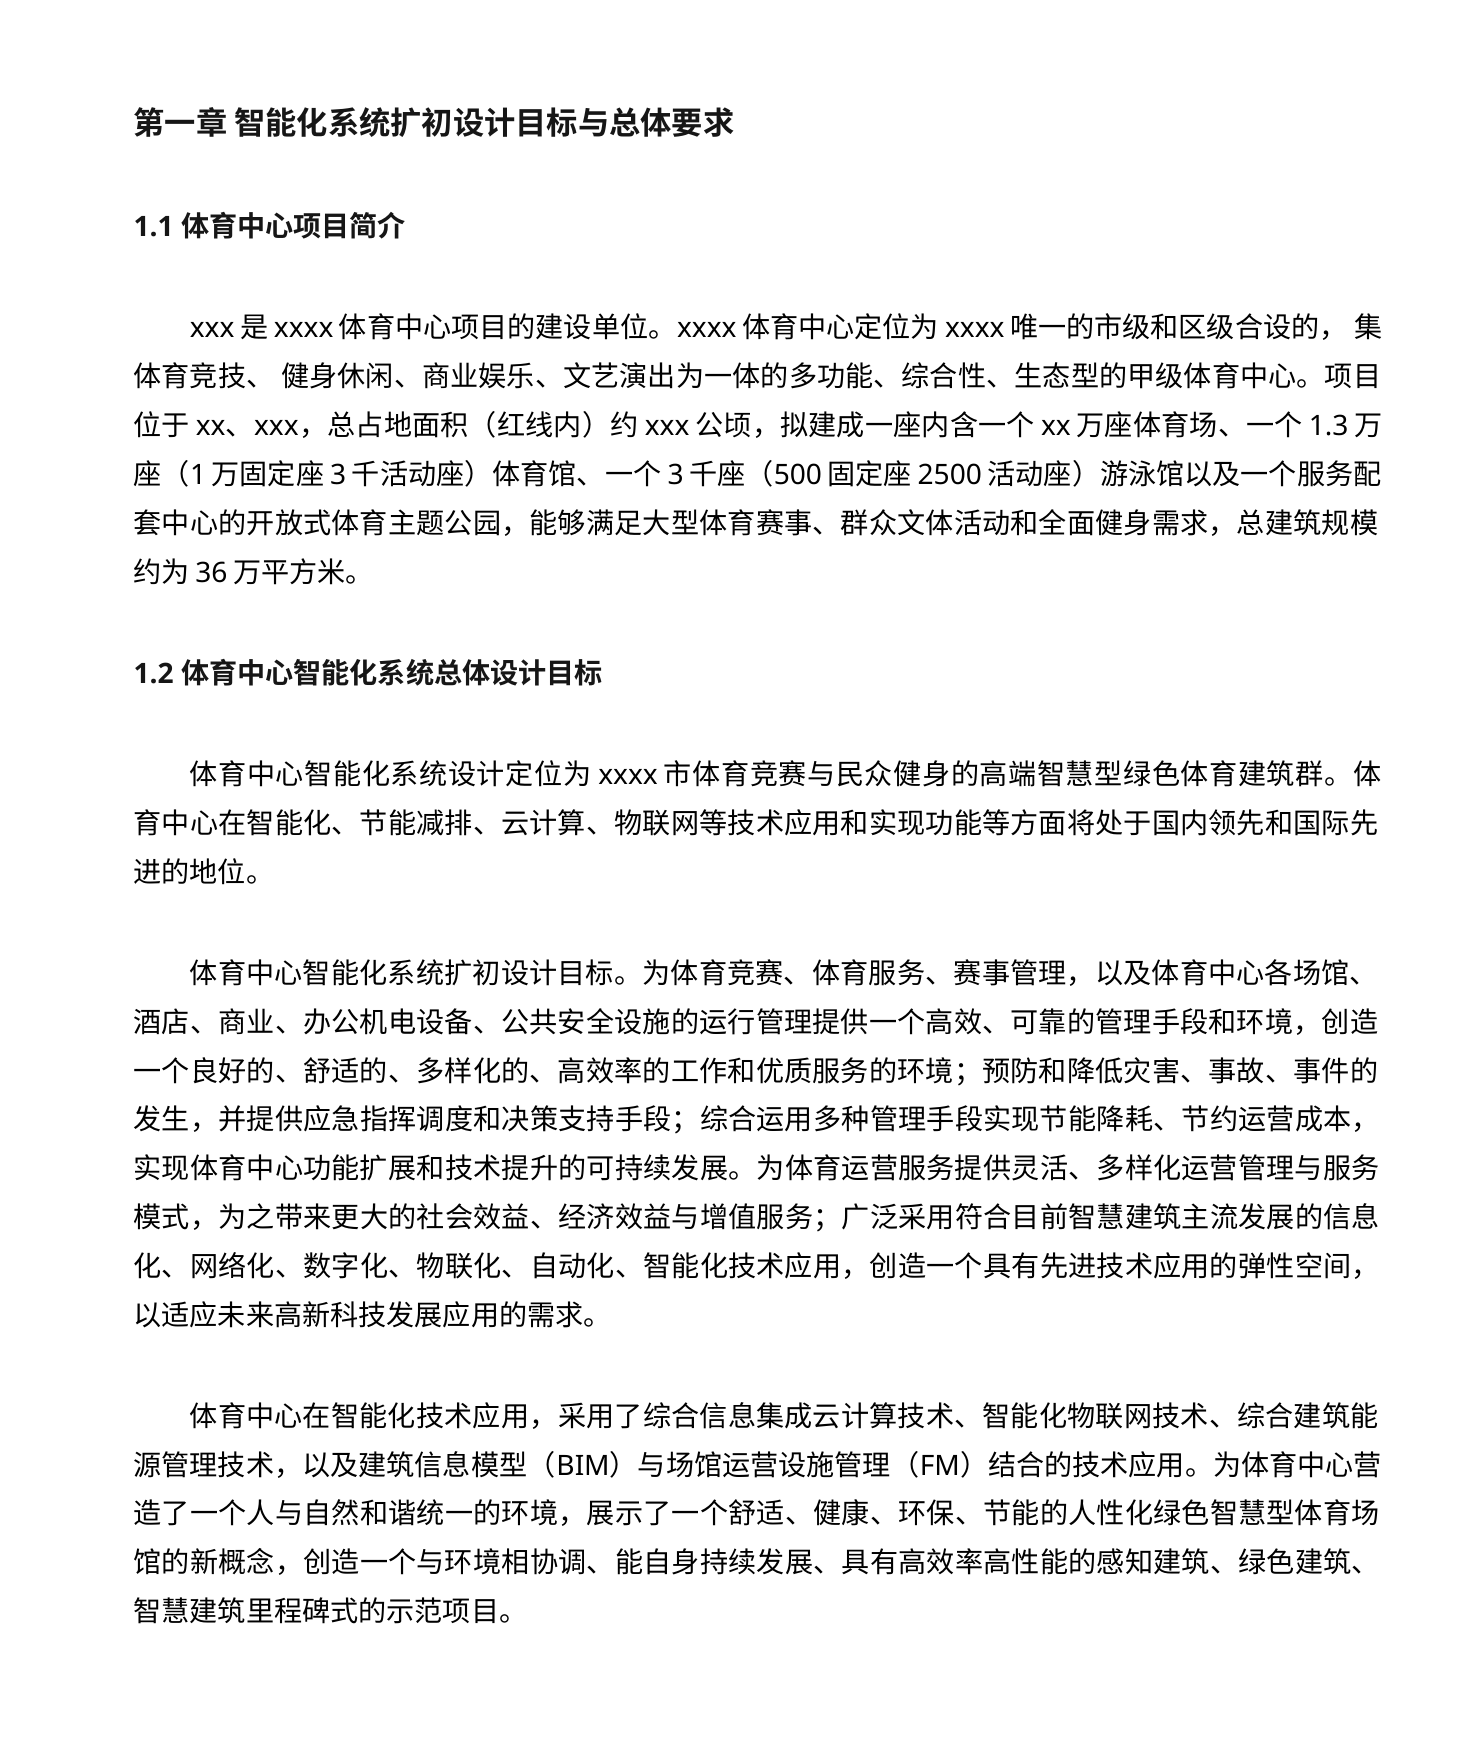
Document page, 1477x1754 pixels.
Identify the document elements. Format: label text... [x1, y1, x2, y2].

text 第一章 智能化系统扩初设计目标与总体要求 [133, 98, 1383, 143]
text xxx是xxxx体育中心项目的建设单位。xxxx体育中心定位为xxxx唯一的市级和区级合设的， 集体育竞技、 健身休闲、商业娱乐、文艺演出为一体的多功能、综合性、生态型的甲级体育中心。项目位于xx、xxx，总占地面积（红线内）约xxx公顷，拟建成一座内含一个xx万座体育场、一个1.3万座（1万固定座3千活动座）体育馆、一个3千座（500固定座2500活动座）游泳馆以及一个服务配套中心的开放式体育主题公园，能够满足大型体育赛事、群众文体活动和全面健身需求，总建筑规模约为36万平方米。 [133, 305, 1383, 591]
text 1.1 体育中心项目简介 [133, 204, 1383, 245]
text 体育中心智能化系统扩初设计目标。为体育竞赛、体育服务、赛事管理，以及体育中心各场馆、酒店、商业、办公机电设备、公共安全设施的运行管理提供一个高效、可靠的管理手段和环境，创造一个良好的、舒适的、多样化的、高效率的工作和优质服务的环境；预防和降低灾害、事故、事件的发生，并提供应急指挥调度和决策支持手段；综合运用多种管理手段实现节能降耗、节约运营成本，实现体育中心功能扩展和技术提升的可持续发展。为体育运营服务提供灵活、多样化运营管理与服务模式，为之带来更大的社会效益、经济效益与增值服务；广泛采用符合目前智慧建筑主流发展的信息化、网络化、数字化、物联化、自动化、智能化技术应用，创造一个具有先进技术应用的弹性空间，以适应未来高新科技发展应用的需求。 [133, 951, 1383, 1333]
text 体育中心在智能化技术应用，采用了综合信息集成云计算技术、智能化物联网技术、综合建筑能源管理技术，以及建筑信息模型（BIM）与场馆运营设施管理（FM）结合的技术应用。为体育中心营造了一个人与自然和谐统一的环境，展示了一个舒适、健康、环保、节能的人性化绿色智慧型体育场馆的新概念，创造一个与环境相协调、能自身持续发展、具有高效率高性能的感知建筑、绿色建筑、智慧建筑里程碑式的示范项目。 [133, 1393, 1383, 1630]
text 1.2 体育中心智能化系统总体设计目标 [133, 651, 1383, 692]
text 体育中心智能化系统设计定位为xxxx市体育竞赛与民众健身的高端智慧型绿色体育建筑群。体育中心在智能化、节能减排、云计算、物联网等技术应用和实现功能等方面将处于国内领先和国际先进的地位。 [133, 752, 1383, 890]
